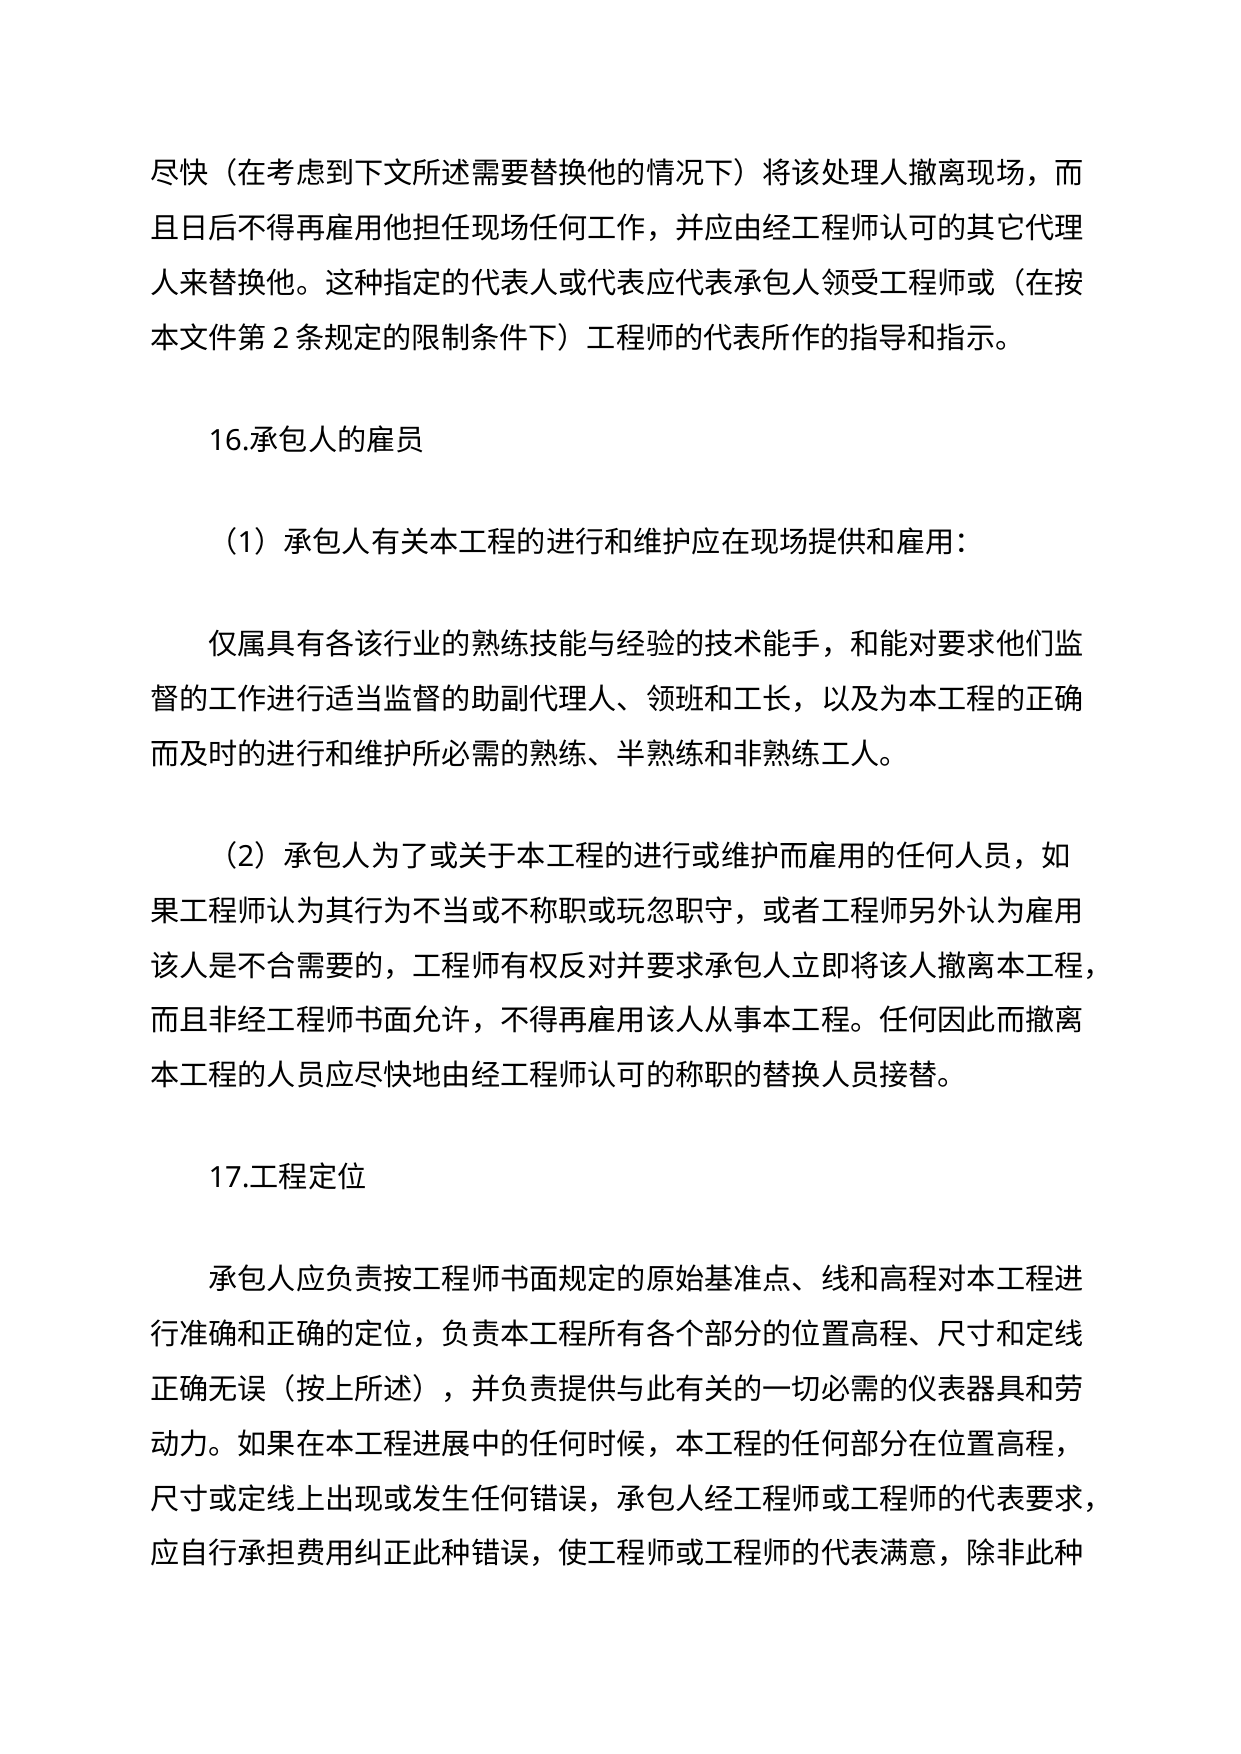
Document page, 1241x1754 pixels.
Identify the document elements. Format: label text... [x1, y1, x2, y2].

text 仅属具有各该行业的熟练技能与经验的技术能手，和能对要求他们监督的工作进行适当监督的助副代理人、领班和工长，以及为本工程的正确而及时的进行和维护所必需的熟练、半熟练和非熟练工人。 [150, 621, 1090, 773]
text 17.工程定位 [150, 1154, 1090, 1196]
text （2）承包人为了或关于本工程的进行或维护而雇用的任何人员，如果工程师认为其行为不当或不称职或玩忽职守，或者工程师另外认为雇用该人是不合需要的，工程师有权反对并要求承包人立即将该人撤离本工程，而且非经工程师书面允许，不得再雇用该人从事本工程。任何因此而撤离本工程的人员应尽快地由经工程师认可的称职的替换人员接替。 [150, 832, 1090, 1094]
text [150, 1256, 1090, 1572]
text （1）承包人有关本工程的进行和维护应在现场提供和雇用： [150, 519, 1090, 561]
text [150, 150, 1090, 357]
text 16.承包人的雇员 [150, 417, 1090, 459]
